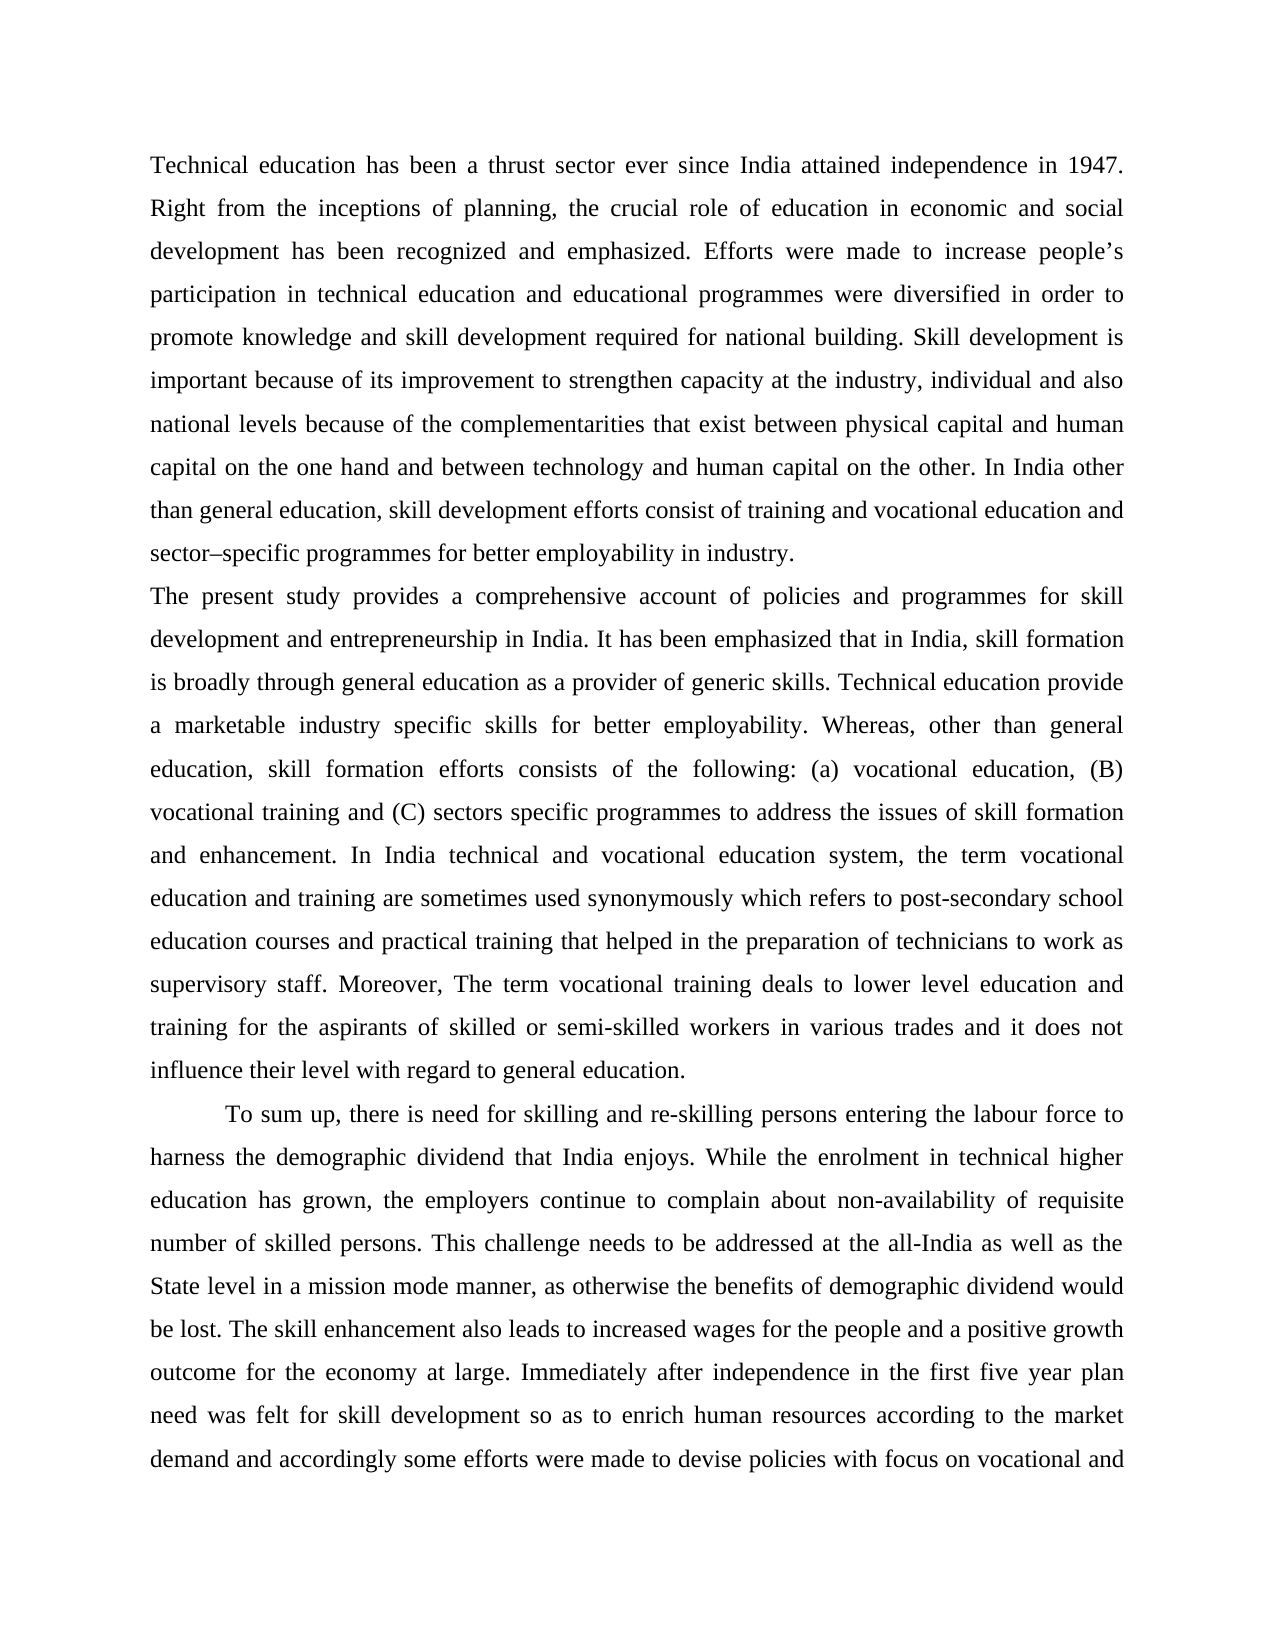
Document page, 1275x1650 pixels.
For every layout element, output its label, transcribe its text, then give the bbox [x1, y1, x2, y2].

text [150, 1099, 1125, 1472]
text Technical education has been a thrust sector ever since India attained independence in 1947. Right from the inceptions of planning, the crucial role of education in economic and social development has been recognized and emphasized. Efforts were made to increase people’s participation in technical education and educational programmes were diversified in order to promote knowledge and skill development required for national building. Skill development is important because of its improvement to strengthen capacity at the industry, individual and also national levels because of the complementarities that exist between physical capital and human capital on the one hand and between technology and human capital on the other. In India other than general education, skill development efforts consist of training and vocational education and sector–specific programmes for better employability in industry. [150, 150, 1125, 567]
text The present study provides a comprehensive account of policies and programmes for skill development and entrepreneurship in India. It has been emphasized that in India, skill formation is broadly through general education as a provider of generic skills. Technical education provide a marketable industry specific skills for better employability. Whereas, other than general education, skill formation efforts consists of the following: (a) vocational education, (B) vocational training and (C) sectors specific programmes to address the issues of skill formation and enhancement. In India technical and vocational education system, the term vocational education and training are sometimes used synonymously which refers to post-secondary school education courses and practical training that helped in the preparation of technicians to work as supervisory staff. Moreover, The term vocational training deals to lower level education and training for the aspirants of skilled or semi-skilled workers in various trades and it does not influence their level with regard to general education. [150, 581, 1125, 1084]
